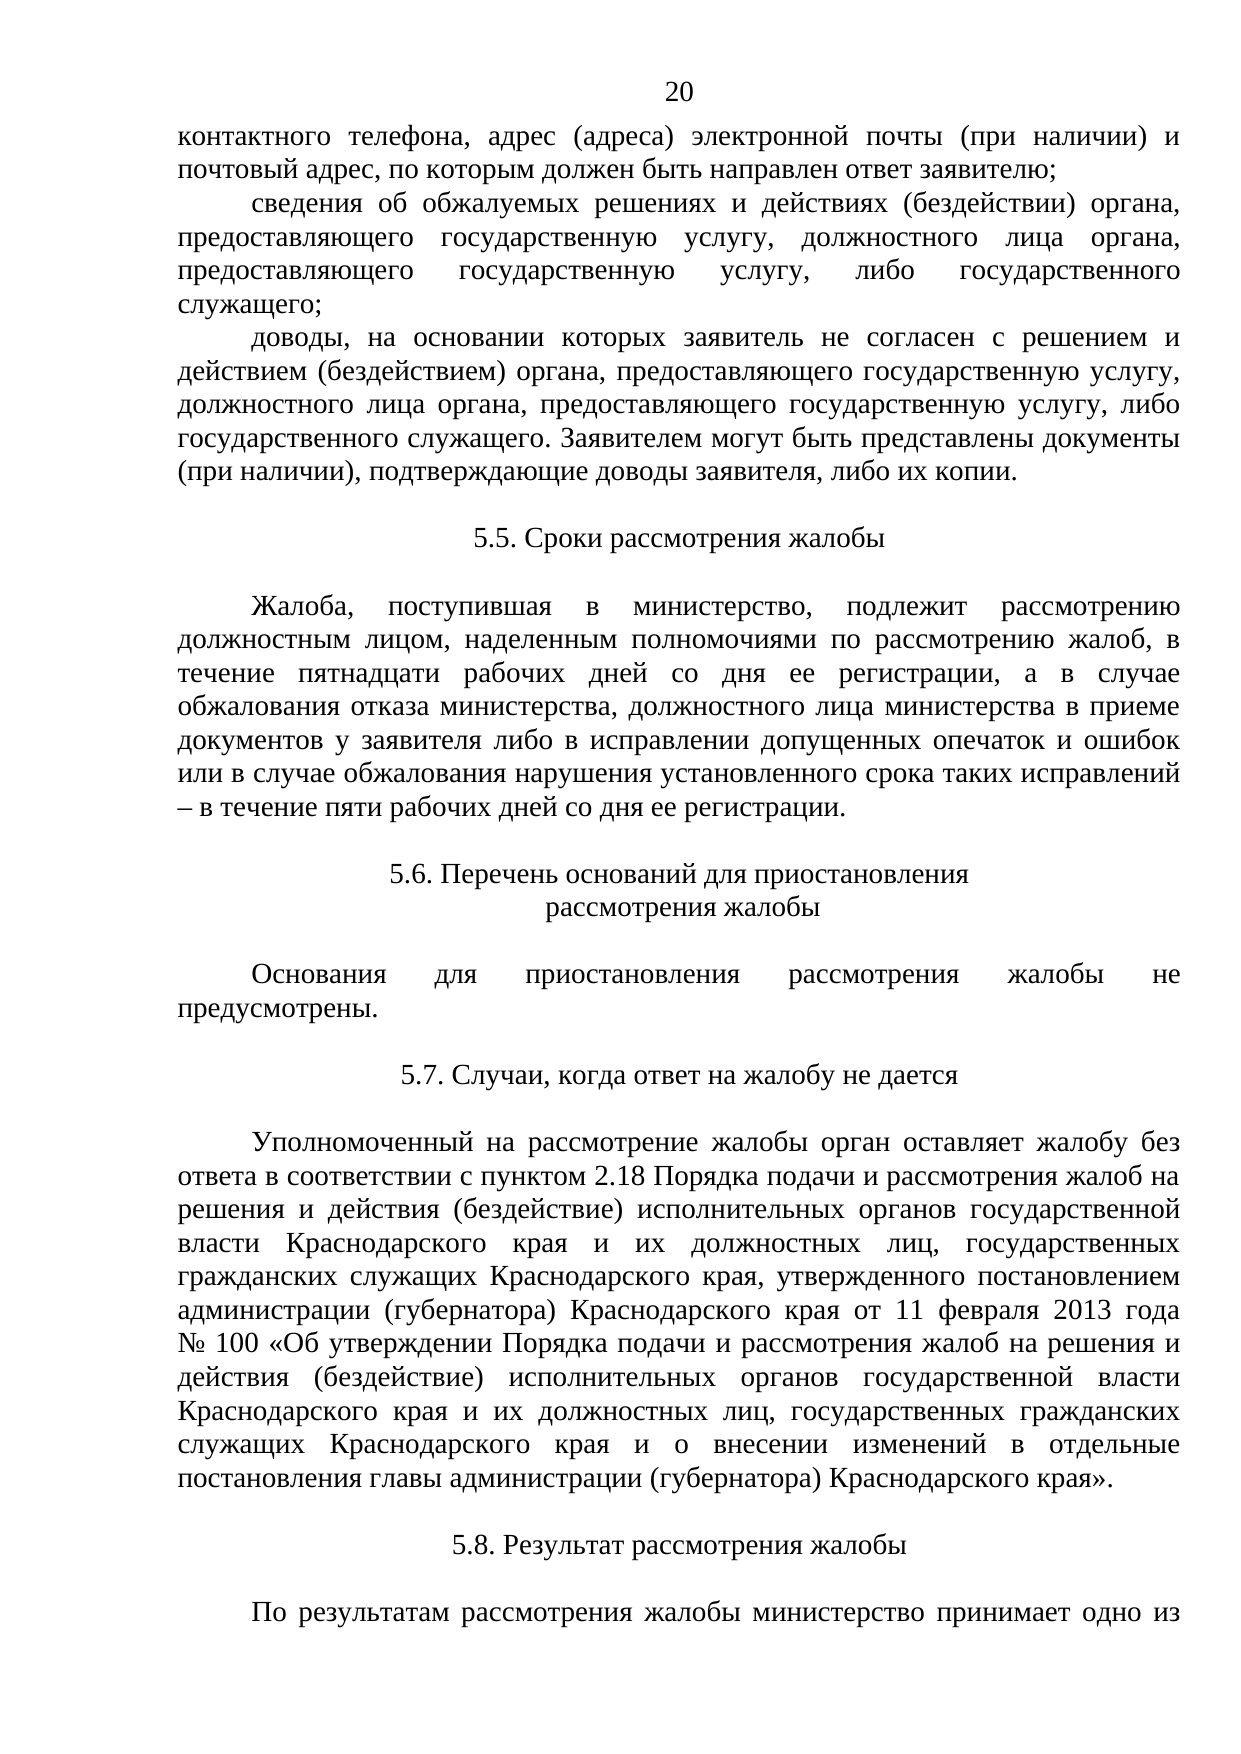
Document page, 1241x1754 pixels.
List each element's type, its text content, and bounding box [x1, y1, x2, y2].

text 5.7. Случаи, когда ответ на жалобу не дается [177, 1057, 1181, 1091]
text доводы, на основании которых заявитель не согласен с решением и действием (бездействием) органа, предоставляющего государственную услугу, должностного лица органа, предоставляющего государственную услугу, либо государственного служащего. Заявителем могут быть представлены документы (при наличии), подтверждающие доводы заявителя, либо их копии. [177, 319, 1181, 487]
text Уполномоченный на рассмотрение жалобы орган оставляет жалобу без ответа в соответствии с пунктом 2.18 Порядка подачи и рассмотрения жалоб на решения и действия (бездействие) исполнительных органов государственной власти Краснодарского края и их должностных лиц, государственных гражданских служащих Краснодарского края, утвержденного постановлением администрации (губернатора) Краснодарского края от 11 февраля 2013 года № 100 «Об утверждении Порядка подачи и рассмотрения жалоб на решения и действия (бездействие) исполнительных органов государственной власти Краснодарского края и их должностных лиц, государственных гражданских служащих Краснодарского края и о внесении изменений в отдельные постановления главы администрации (губернатора) Краснодарского края». [177, 1124, 1181, 1493]
text 5.5. Сроки рассмотрения жалобы [177, 521, 1181, 554]
text рассмотрения жалобы [177, 889, 1181, 923]
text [177, 118, 1181, 185]
text 5.8. Результат рассмотрения жалобы [177, 1527, 1181, 1560]
text сведения об обжалуемых решениях и действиях (бездействии) органа, предоставляющего государственную услугу, должностного лица органа, предоставляющего государственную услугу, либо государственного служащего; [177, 185, 1181, 319]
text 5.6. Перечень оснований для приостановления [177, 856, 1181, 889]
text Жалоба, поступившая в министерство, подлежит рассмотрению должностным лицом, наделенным полномочиями по рассмотрению жалоб, в течение пятнадцати рабочих дней со дня ее регистрации, а в случае обжалования отказа министерства, должностного лица министерства в приеме документов у заявителя либо в исправлении допущенных опечаток и ошибок или в случае обжалования нарушения установленного срока таких исправлений – в течение пяти рабочих дней со дня ее регистрации. [177, 588, 1181, 822]
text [177, 1594, 1181, 1627]
text Основания для приостановления рассмотрения жалобы не предусмотрены. [177, 957, 1181, 1024]
